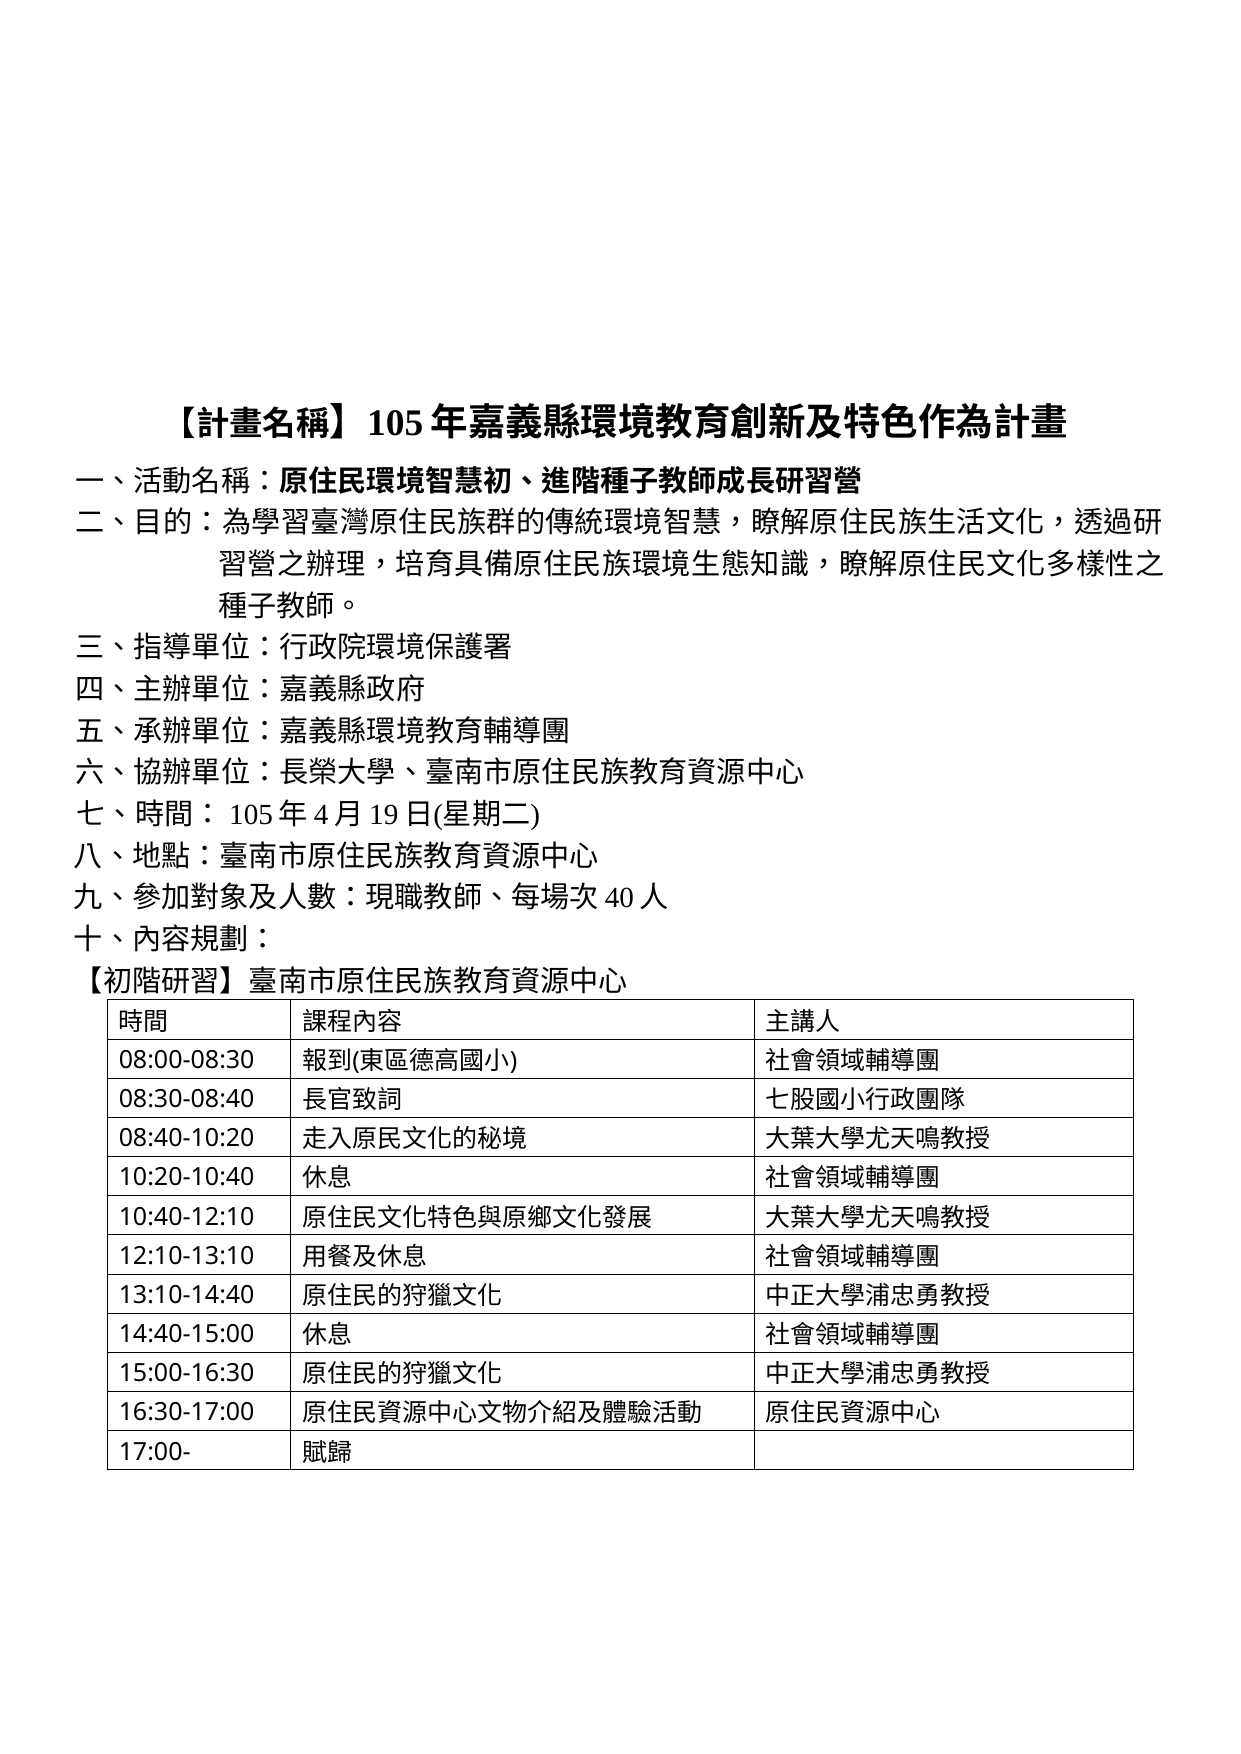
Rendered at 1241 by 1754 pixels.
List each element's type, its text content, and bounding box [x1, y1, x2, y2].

table_cell 原住民文化特色與原鄉文化發展 [291, 1196, 754, 1234]
text 八、地點：臺南市原住民族教育資源中心 [74, 833, 1165, 874]
table_cell 賦歸 [291, 1431, 754, 1469]
table_cell 16:30-17:00 [108, 1392, 290, 1430]
table_cell 社會領域輔導團 [755, 1040, 1133, 1078]
table_cell 走入原民文化的秘境 [291, 1118, 754, 1156]
table_cell 12:10-13:10 [108, 1235, 290, 1273]
table_cell 10:40-12:10 [108, 1196, 290, 1234]
table_cell 報到(東區德高國小) [291, 1040, 754, 1078]
table_cell 中正大學浦忠勇教授 [755, 1275, 1133, 1313]
table_cell 17:00- [108, 1431, 290, 1469]
text 九、參加對象及人數：現職教師、每場次40人 [74, 874, 1165, 916]
table_cell 中正大學浦忠勇教授 [755, 1353, 1133, 1391]
table_cell 08:00-08:30 [108, 1040, 290, 1078]
table_cell 14:40-15:00 [108, 1314, 290, 1352]
table_cell 社會領域輔導團 [755, 1157, 1133, 1195]
table_cell 08:30-08:40 [108, 1079, 290, 1117]
table_cell 七股國小行政團隊 [755, 1079, 1133, 1117]
table_cell 休息 [291, 1314, 754, 1352]
table_cell 長官致詞 [291, 1079, 754, 1117]
table_cell 社會領域輔導團 [755, 1235, 1133, 1273]
table_cell 原住民資源中心文物介紹及體驗活動 [291, 1392, 754, 1430]
text 【計畫名稱】105年嘉義縣環境教育創新及特色作為計畫 [125, 381, 1106, 458]
table_cell 原住民的狩獵文化 [291, 1353, 754, 1391]
table_cell 休息 [291, 1157, 754, 1195]
table_cell 社會領域輔導團 [755, 1314, 1133, 1352]
text 一、活動名稱：原住民環境智慧初、進階種子教師成長研習營 [75, 458, 1165, 499]
table_cell 大葉大學尤天鳴教授 [755, 1196, 1133, 1234]
table_cell 10:20-10:40 [108, 1157, 290, 1195]
table_header 時間 [108, 1000, 290, 1038]
table_cell 13:10-14:40 [108, 1275, 290, 1313]
text 七、時間： 105年4月19日(星期二) [76, 791, 1165, 833]
table_cell 用餐及休息 [291, 1235, 754, 1273]
text 五、承辦單位：嘉義縣環境教育輔導團 [75, 708, 1165, 749]
table_header 主講人 [755, 1000, 1133, 1038]
table_cell 08:40-10:20 [108, 1118, 290, 1156]
table_cell [755, 1431, 1133, 1469]
text 【初階研習】臺南市原住民族教育資源中心 [74, 958, 1165, 999]
text 六、協辦單位：長榮大學、臺南市原住民族教育資源中心 [75, 749, 1165, 791]
text 二、目的：為學習臺灣原住民族群的傳統環境智慧，瞭解原住民族生活文化，透過研習營之辦理，培育具備原住民族環境生態知識，瞭解原住民文化多樣性之種子教師。 [75, 499, 1165, 624]
text 三、指導單位：行政院環境保護署 [75, 624, 1165, 666]
table_cell 15:00-16:30 [108, 1353, 290, 1391]
table_cell 原住民的狩獵文化 [291, 1275, 754, 1313]
text 四、主辦單位：嘉義縣政府 [75, 666, 1165, 708]
text 十、內容規劃： [74, 916, 1165, 958]
table_cell 大葉大學尤天鳴教授 [755, 1118, 1133, 1156]
table_cell 原住民資源中心 [755, 1392, 1133, 1430]
table_header 課程內容 [291, 1000, 754, 1038]
